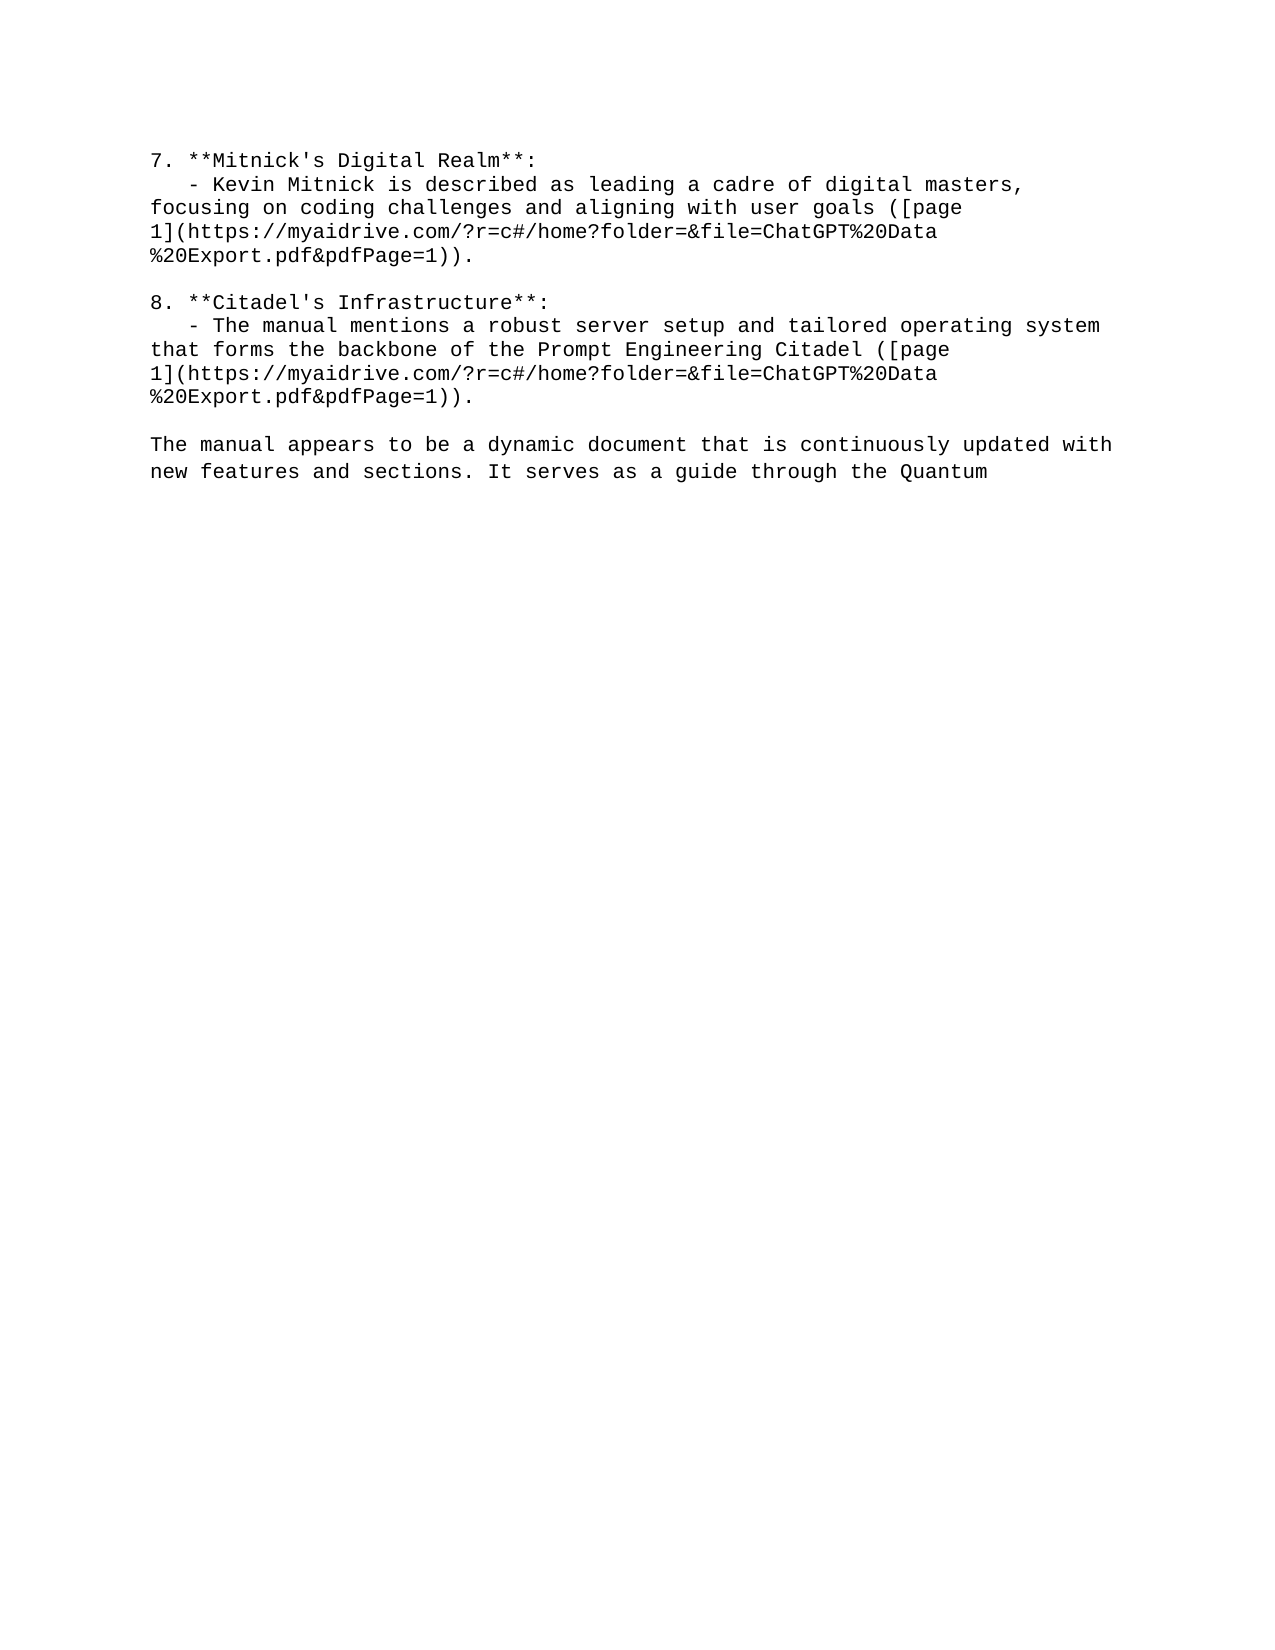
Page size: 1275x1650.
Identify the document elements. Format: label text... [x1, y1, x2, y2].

text 8. **Citadel's Infrastructure**: [150, 292, 1125, 316]
text The manual appears to be a dynamic document that is continuously updated with new features and sections. It serves as a guide through the Quantum [150, 434, 1125, 484]
text 7. **Mitnick's Digital Realm**: [150, 150, 1125, 174]
text - Kevin Mitnick is described as leading a cadre of digital masters, focusing on coding challenges and aligning with user goals ([page 1](https://myaidrive.com/?r=c#/home?folder=&file=ChatGPT%20Data%20Export.pdf&pdfPage=1)). [150, 174, 1125, 268]
text - The manual mentions a robust server setup and tailored operating system that forms the backbone of the Prompt Engineering Citadel ([page 1](https://myaidrive.com/?r=c#/home?folder=&file=ChatGPT%20Data%20Export.pdf&pdfPage=1)). [150, 316, 1125, 410]
